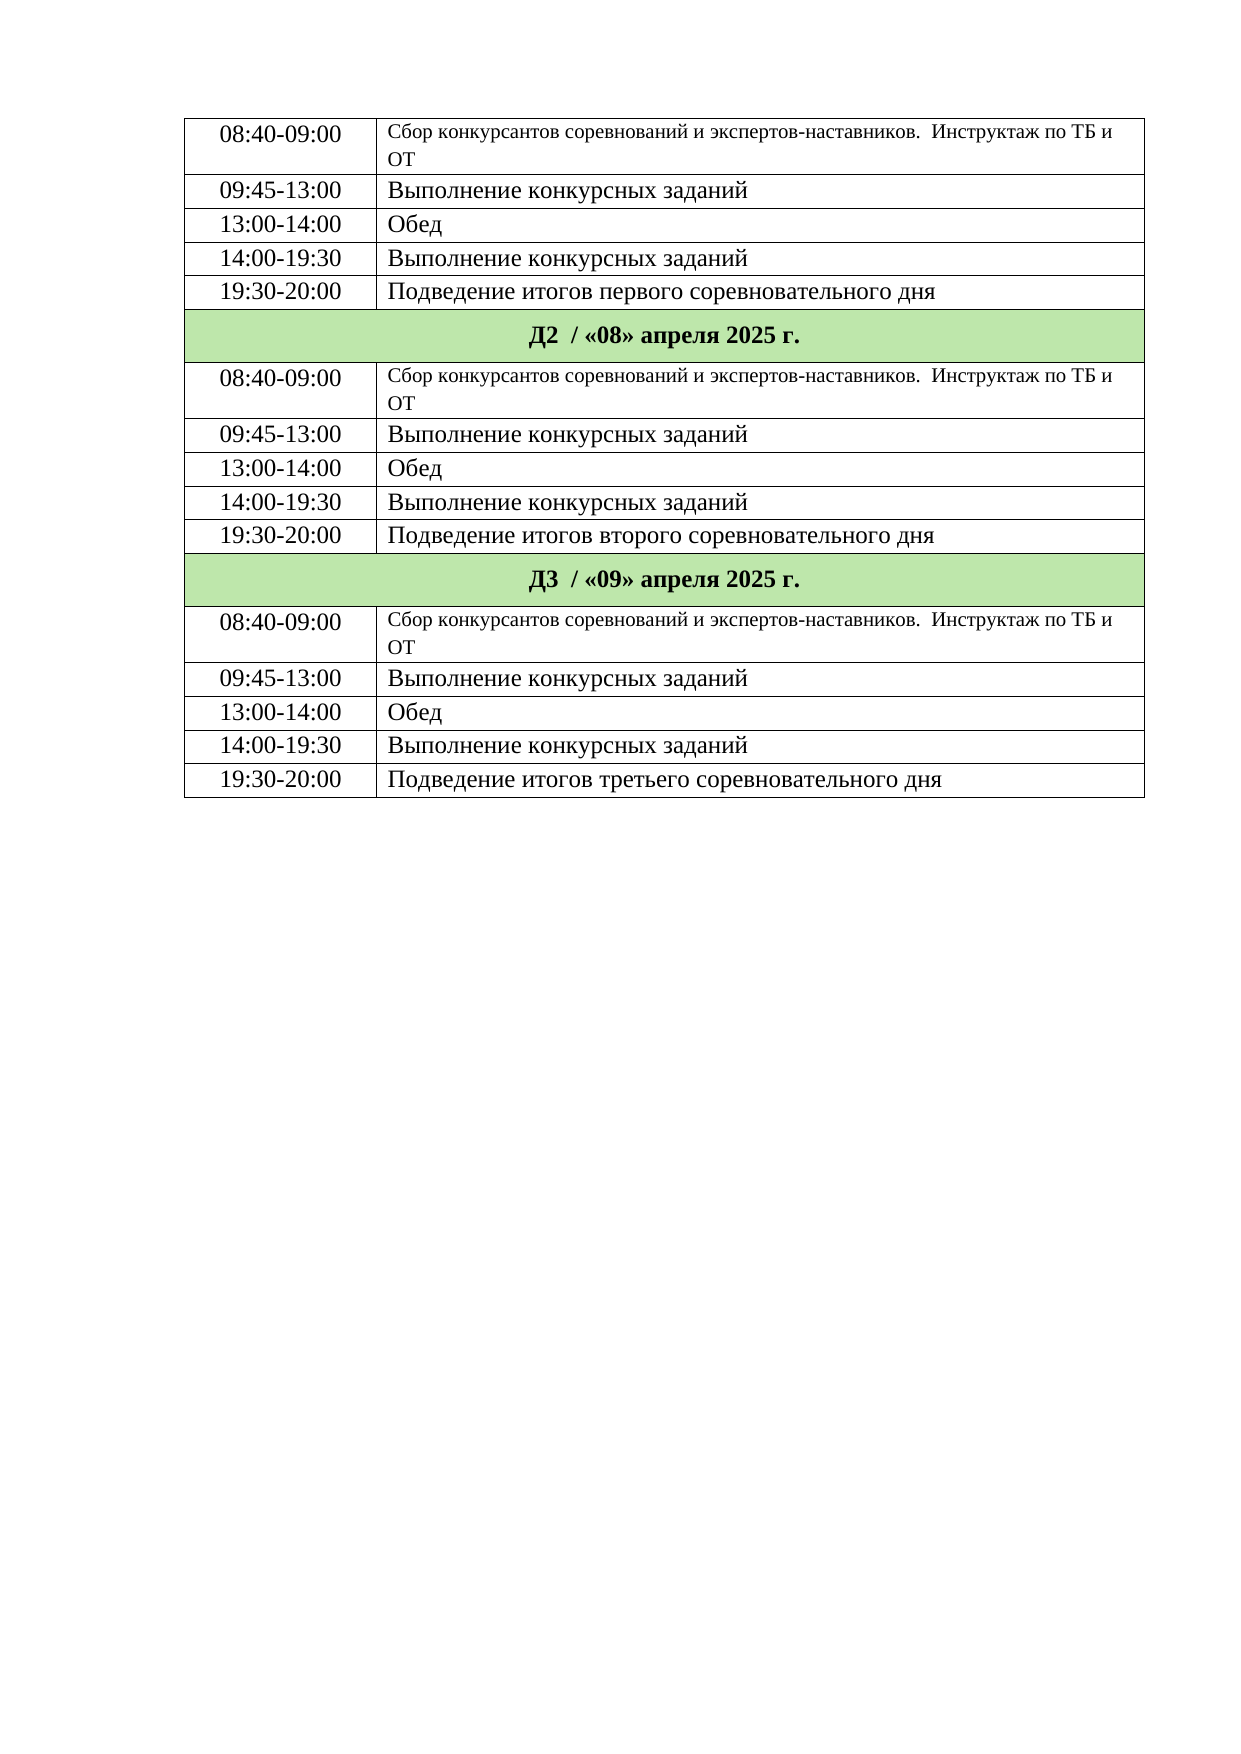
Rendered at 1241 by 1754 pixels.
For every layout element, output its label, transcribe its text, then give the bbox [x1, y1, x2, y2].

table_cell Выполнение конкурсных заданий [377, 731, 1144, 763]
table_cell 13:00-14:00 [185, 209, 376, 242]
table_cell 09:45-13:00 [185, 419, 376, 452]
table_cell Выполнение конкурсных заданий [377, 487, 1144, 519]
table_cell Подведение итогов первого соревновательного дня [377, 276, 1144, 309]
table_cell Выполнение конкурсных заданий [377, 243, 1144, 275]
table_cell 19:30-20:00 [185, 276, 376, 309]
table_cell Д2 / «08» апреля 2025 г. [185, 310, 1144, 362]
table_cell 09:45-13:00 [185, 175, 376, 208]
table_cell 19:30-20:00 [185, 520, 376, 553]
table_cell Выполнение конкурсных заданий [377, 175, 1144, 208]
table_cell 14:00-19:30 [185, 487, 376, 519]
table_cell 13:00-14:00 [185, 453, 376, 486]
table_cell Сбор конкурсантов соревнований и экспертов-наставников. Инструктаж по ТБ и ОТ [377, 119, 1144, 174]
table_cell Сбор конкурсантов соревнований и экспертов-наставников. Инструктаж по ТБ и ОТ [377, 363, 1144, 418]
table_cell 08:40-09:00 [185, 363, 376, 418]
table_cell 19:30-20:00 [185, 764, 376, 797]
table_cell Выполнение конкурсных заданий [377, 663, 1144, 696]
table_cell Выполнение конкурсных заданий [377, 419, 1144, 452]
table_cell Подведение итогов третьего соревновательного дня [377, 764, 1144, 797]
table_cell Подведение итогов второго соревновательного дня [377, 520, 1144, 553]
table_cell Д3 / «09» апреля 2025 г. [185, 554, 1144, 606]
table_cell Обед [377, 209, 1144, 242]
table_cell 08:40-09:00 [185, 119, 376, 174]
table_cell Обед [377, 697, 1144, 729]
table_cell Сбор конкурсантов соревнований и экспертов-наставников. Инструктаж по ТБ и ОТ [377, 607, 1144, 662]
table_cell 14:00-19:30 [185, 243, 376, 275]
table_cell Обед [377, 453, 1144, 486]
table_cell 13:00-14:00 [185, 697, 376, 729]
table_cell 08:40-09:00 [185, 607, 376, 662]
table_cell 09:45-13:00 [185, 663, 376, 696]
table_cell 14:00-19:30 [185, 731, 376, 763]
